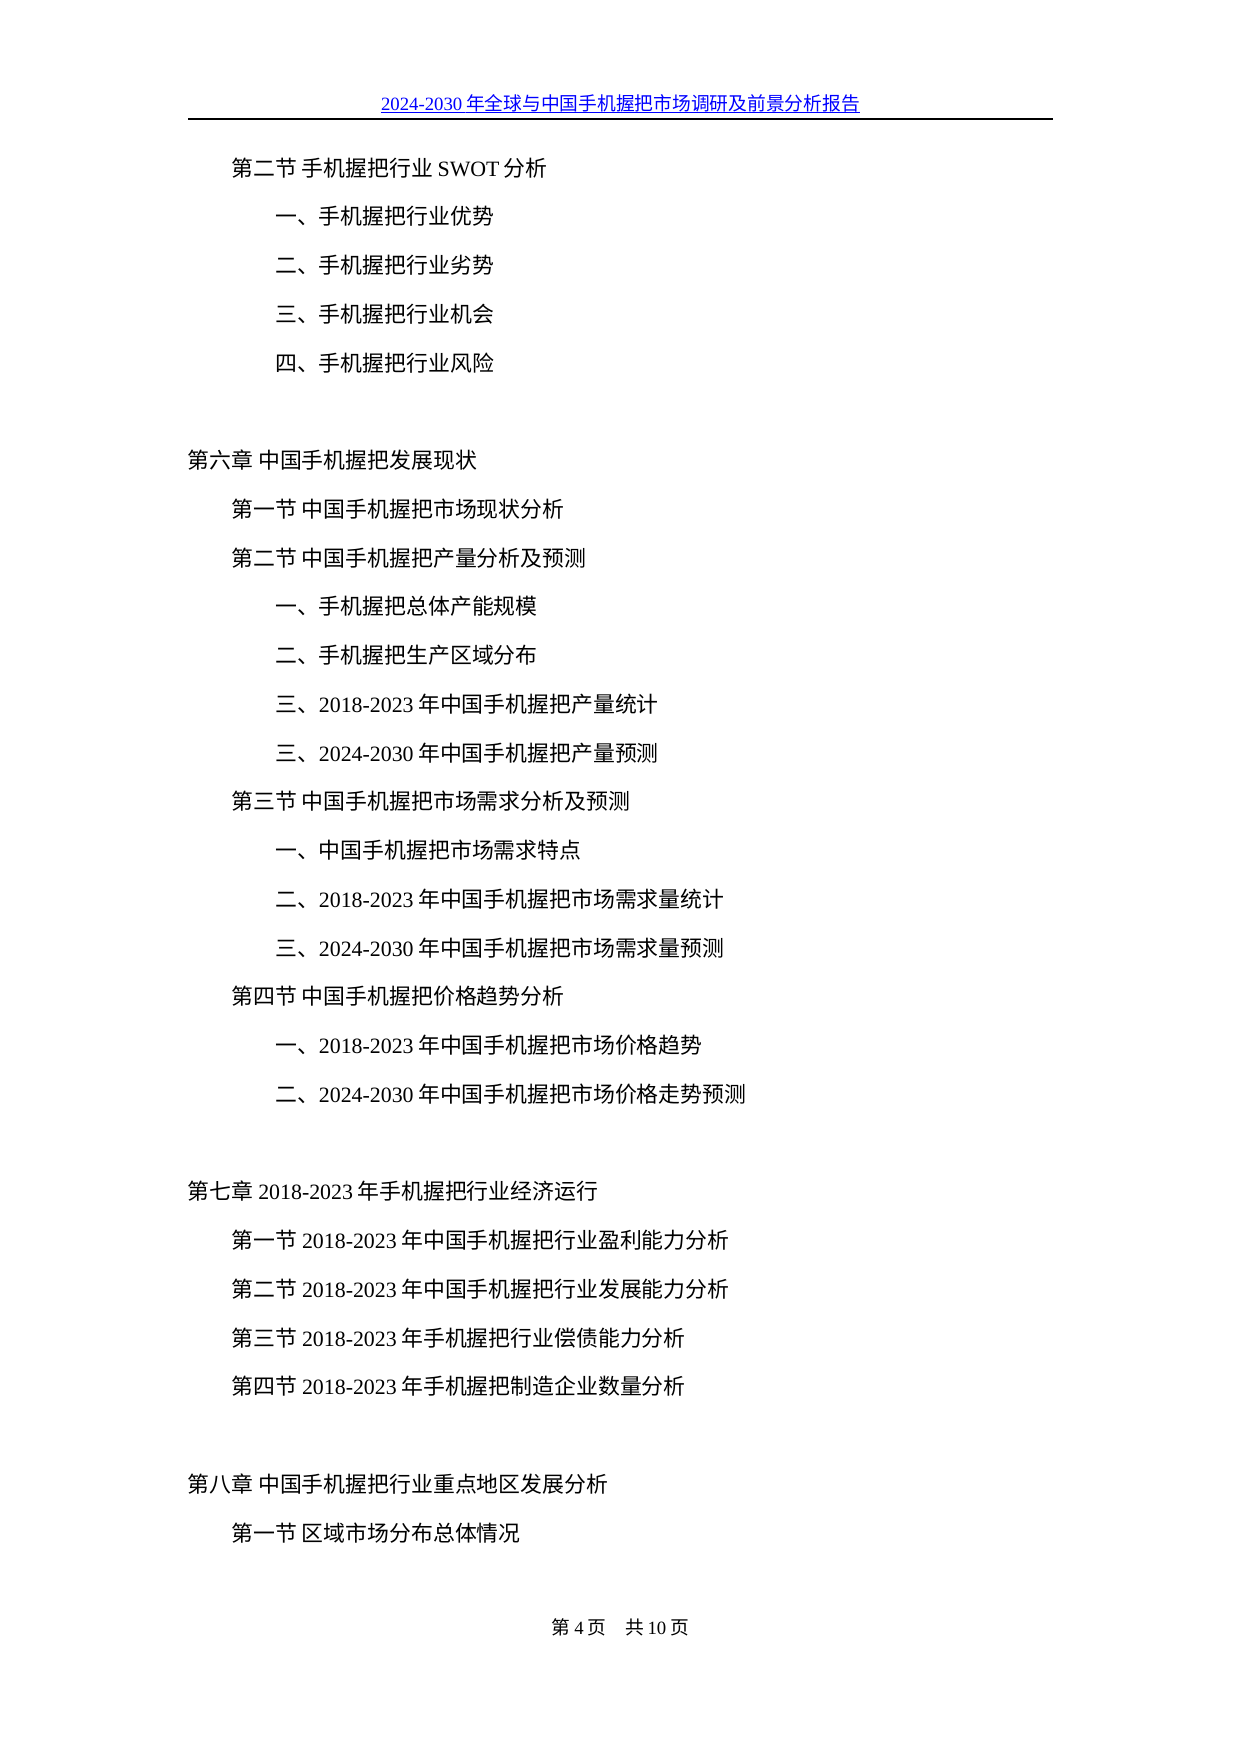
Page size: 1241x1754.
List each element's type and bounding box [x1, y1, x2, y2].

text [187, 150, 1053, 1548]
